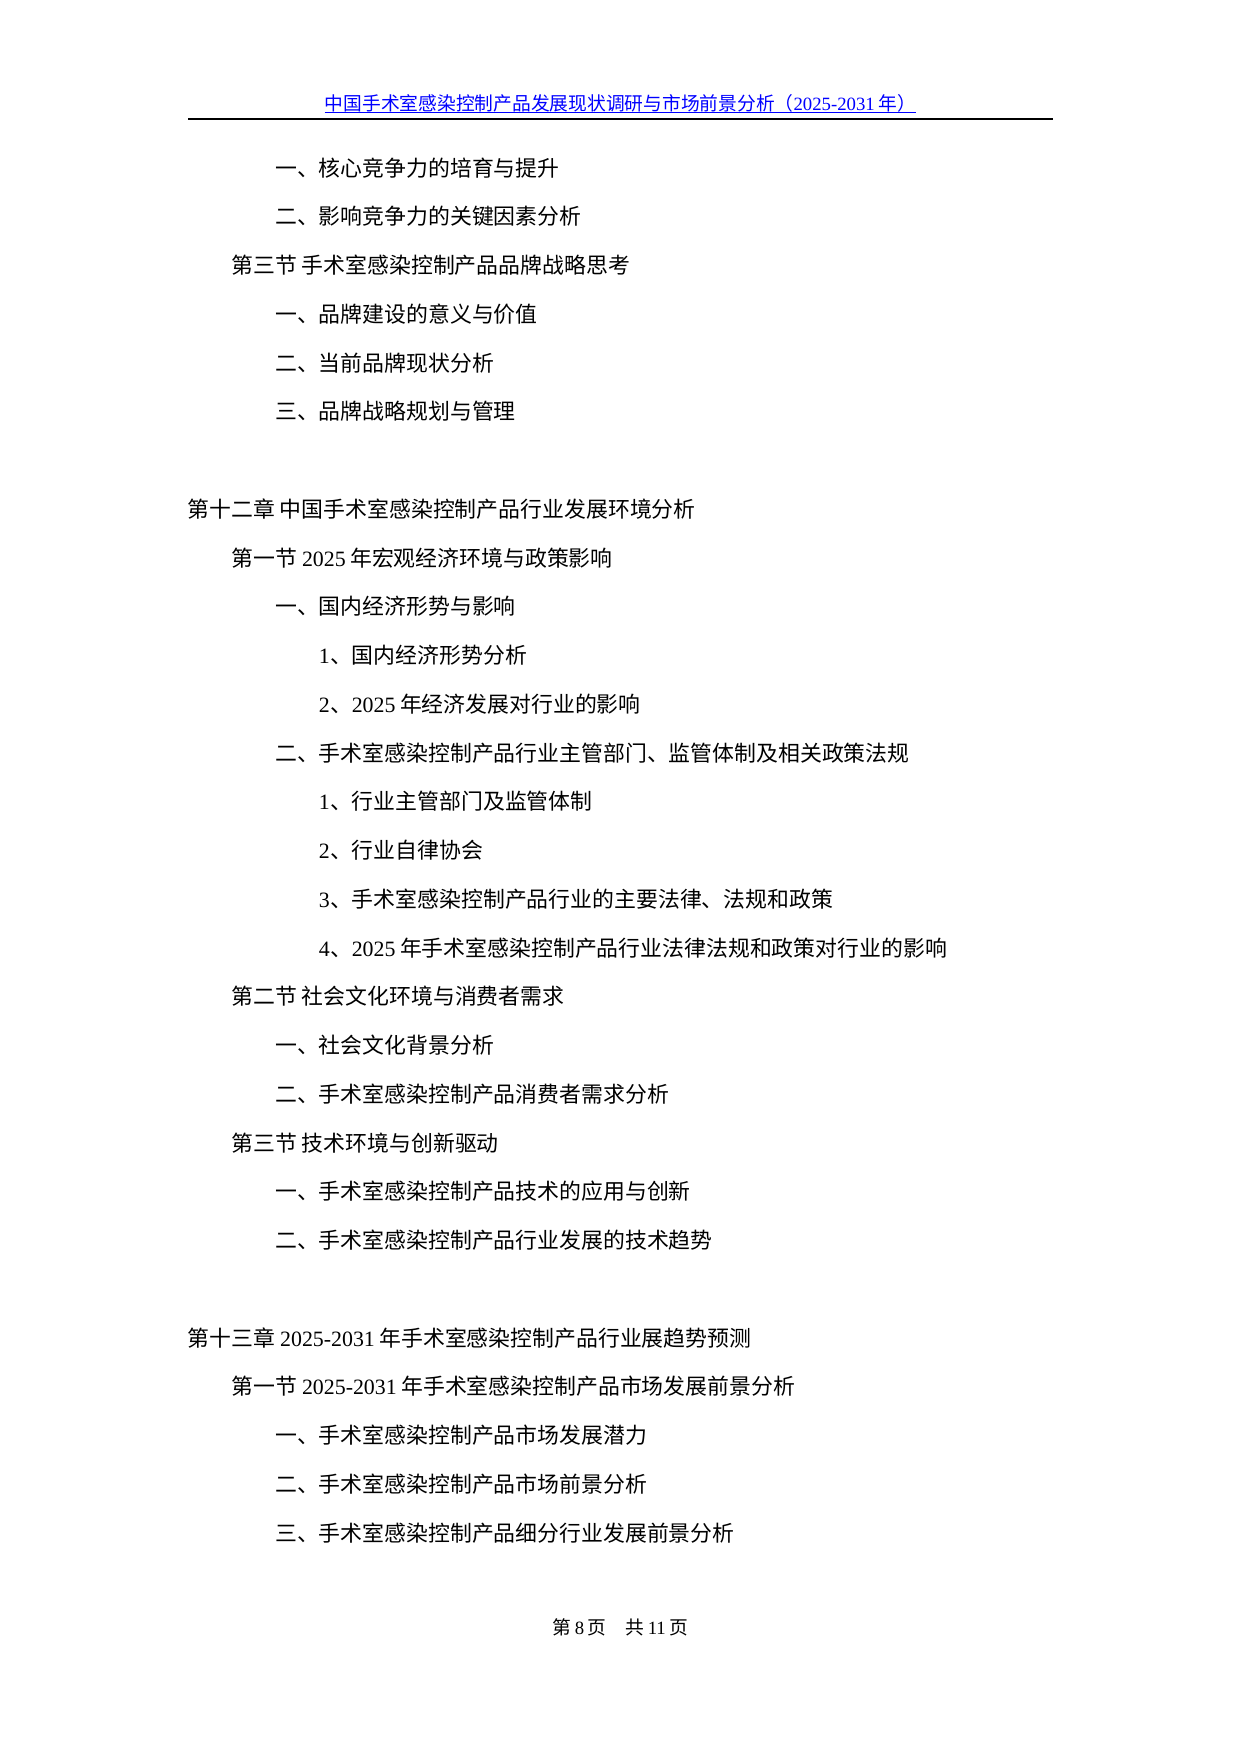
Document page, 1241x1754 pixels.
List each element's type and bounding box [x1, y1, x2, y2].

text [187, 150, 1053, 1548]
